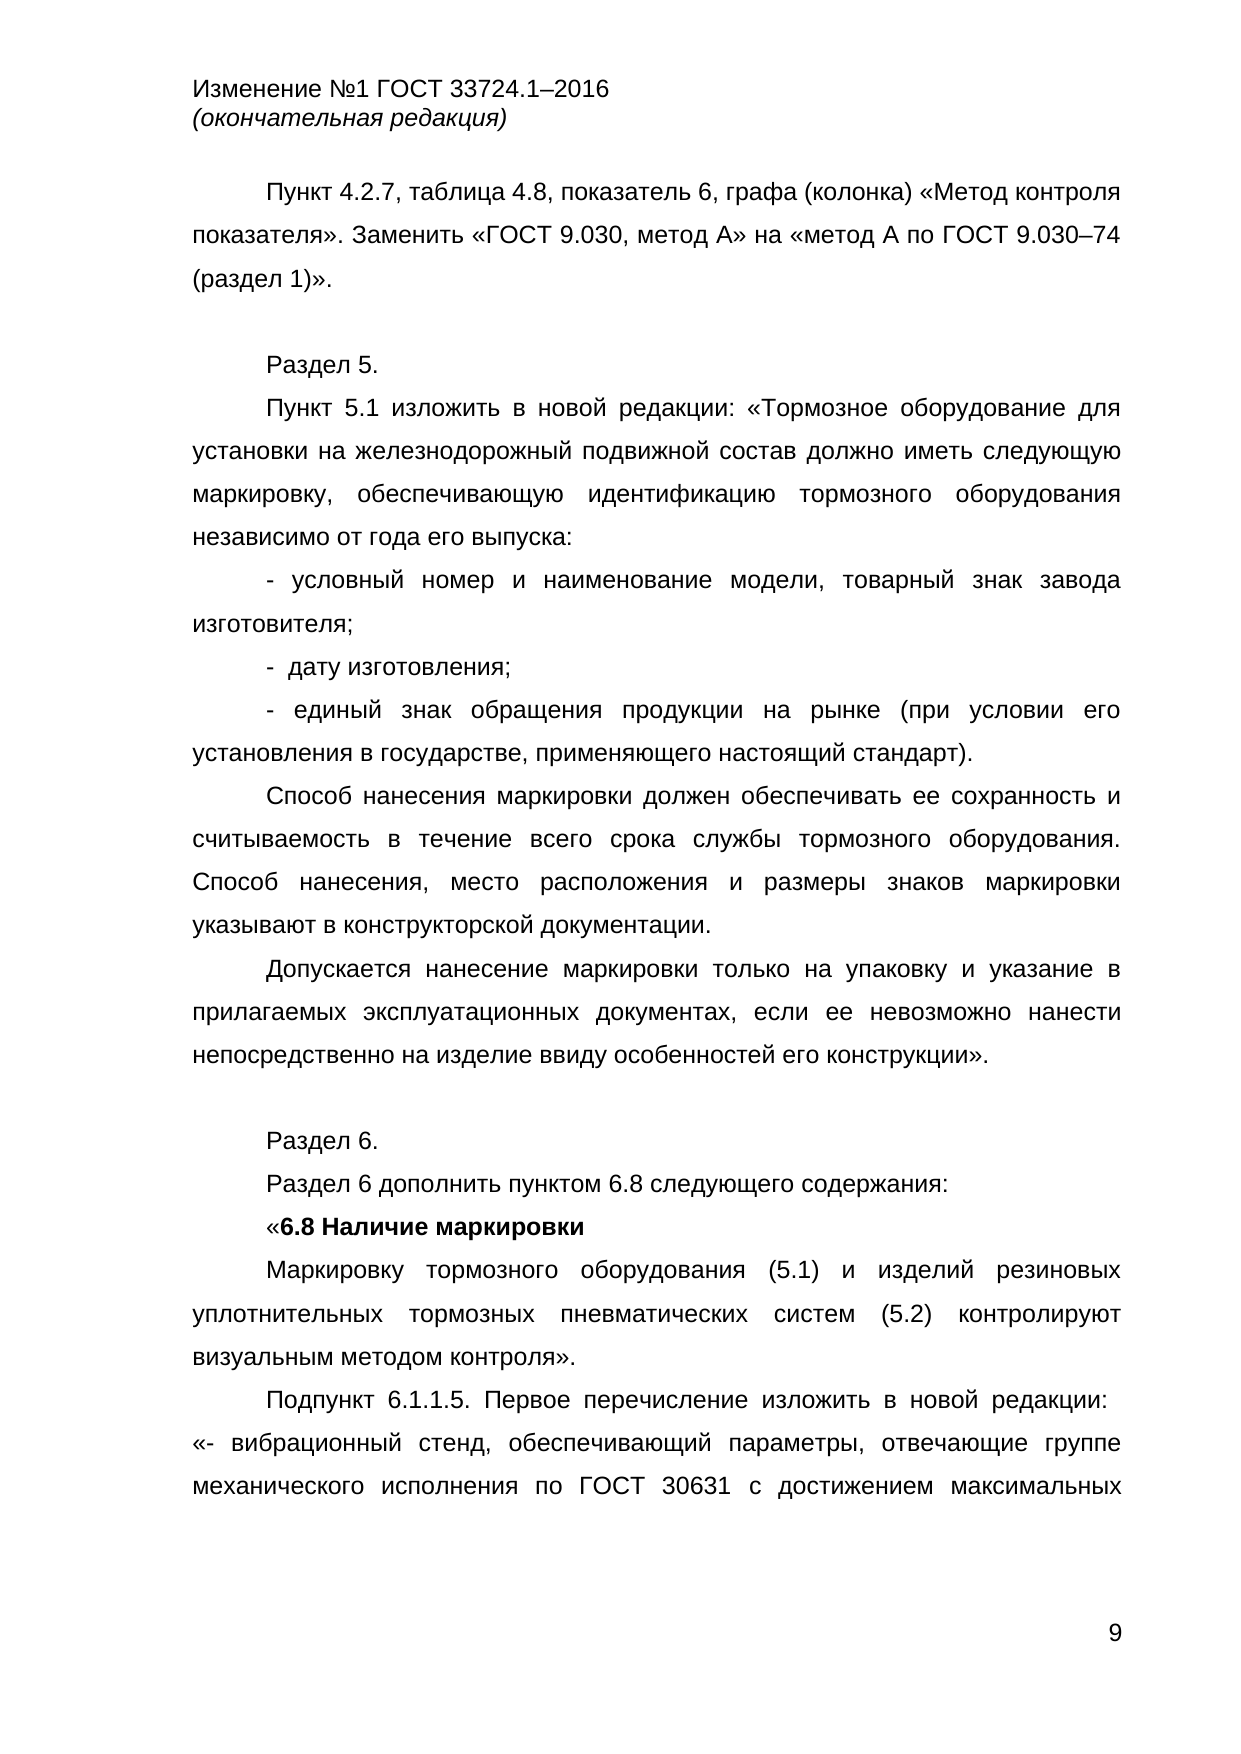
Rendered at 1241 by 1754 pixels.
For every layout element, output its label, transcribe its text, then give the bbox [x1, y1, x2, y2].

text Раздел 6. [192, 1126, 1122, 1155]
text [192, 1385, 1122, 1500]
text - условный номер и наименование модели, товарный знак завода изготовителя; [192, 565, 1122, 637]
text Пункт 4.2.7, таблица 4.8, показатель 6, графа (колонка) «Метод контроля показателя». Заменить «ГОСТ 9.030, метод А» на «метод А по ГОСТ 9.030–74 (раздел 1)». [192, 177, 1122, 292]
text - единый знак обращения продукции на рынке (при условии его установления в государстве, применяющего настоящий стандарт). [192, 695, 1122, 767]
text Способ нанесения маркировки должен обеспечивать ее сохранность и считываемость в течение всего срока службы тормозного оборудования. Способ нанесения, место расположения и размеры знаков маркировки указывают в конструкторской документации. [192, 781, 1122, 939]
text Маркировку тормозного оборудования (5.1) и изделий резиновых уплотнительных тормозных пневматических систем (5.2) контролируют визуальным методом контроля». [192, 1255, 1122, 1370]
text Раздел 5. [192, 350, 1122, 378]
text Допускается нанесение маркировки только на упаковку и указание в прилагаемых эксплуатационных документах, если ее невозможно нанести непосредственно на изделие ввиду особенностей его конструкции». [192, 953, 1122, 1068]
text Пункт 5.1 изложить в новой редакции: «Тормозное оборудование для установки на железнодорожный подвижной состав должно иметь следующую маркировку, обеспечивающую идентификацию тормозного оборудования независимо от года его выпуска: [192, 393, 1122, 551]
text «6.8 Наличие маркировки [192, 1212, 1122, 1241]
text - дату изготовления; [192, 652, 1122, 680]
text Раздел 6 дополнить пунктом 6.8 следующего содержания: [192, 1169, 1122, 1198]
